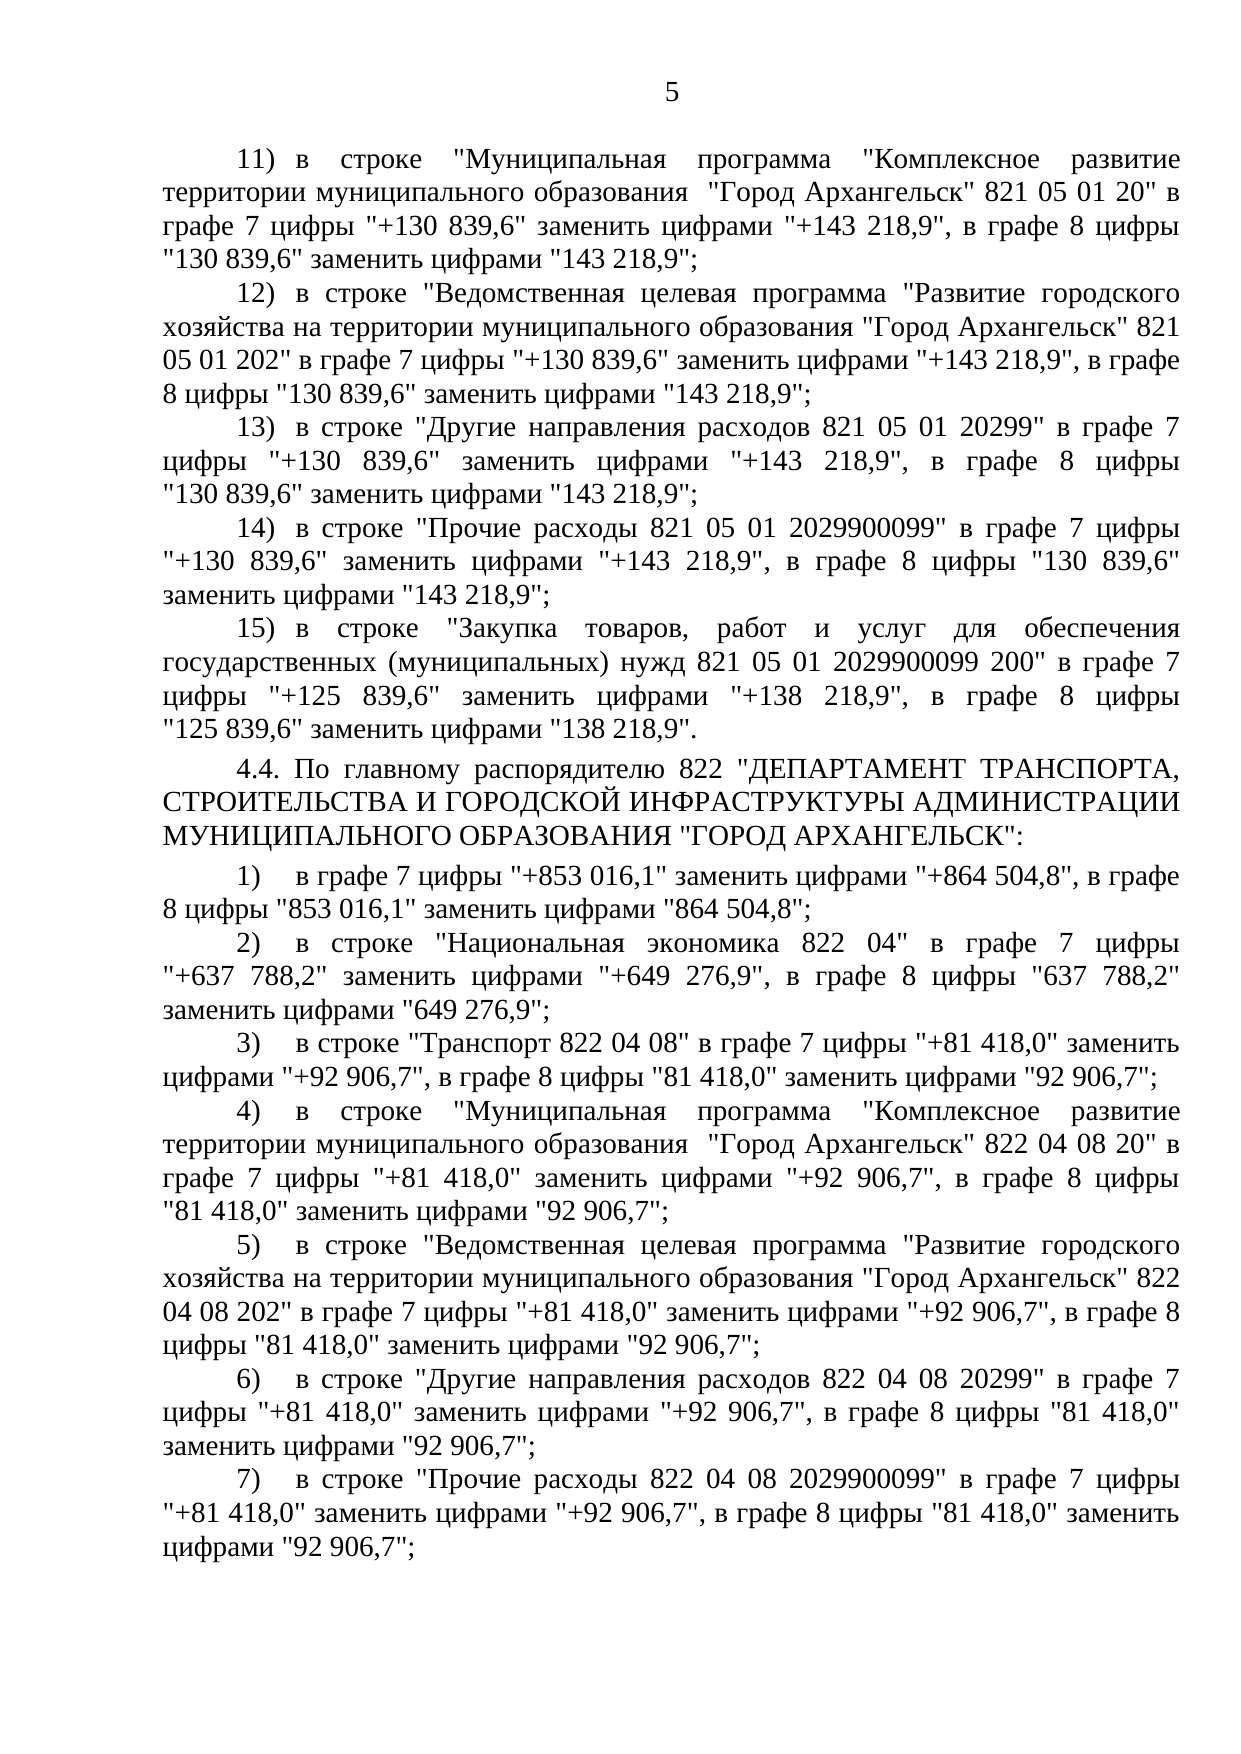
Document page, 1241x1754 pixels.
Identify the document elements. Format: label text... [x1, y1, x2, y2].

list в строке "Другие направления расходов 822 04 08 20299" в графе 7 цифры "+81 418,0" заменить цифрами "+92 906,7", в графе 8 цифры "81 418,0" заменить цифрами "92 906,7"; [162, 1361, 1181, 1462]
list в строке "Национальная экономика 822 04" в графе 7 цифры "+637 788,2" заменить цифрами "+649 276,9", в графе 8 цифры "637 788,2" заменить цифрами "649 276,9"; [162, 925, 1181, 1026]
list в строке "Прочие расходы 822 04 08 2029900099" в графе 7 цифры "+81 418,0" заменить цифрами "+92 906,7", в графе 8 цифры "81 418,0" заменить цифрами "92 906,7"; [162, 1462, 1181, 1562]
list в строке "Ведомственная целевая программа "Развитие городского хозяйства на территории муниципального образования "Город Архангельск" 822 04 08 202" в графе 7 цифры "+81 418,0" заменить цифрами "+92 906,7", в графе 8 цифры "81 418,0" заменить цифрами "92 906,7"; [162, 1227, 1181, 1361]
list в строке "Транспорт 822 04 08" в графе 7 цифры "+81 418,0" заменить цифрами "+92 906,7", в графе 8 цифры "81 418,0" заменить цифрами "92 906,7"; [162, 1026, 1181, 1093]
list в строке "Муниципальная программа "Комплексное развитие территории муниципального образования "Город Архангельск" 822 04 08 20" в графе 7 цифры "+81 418,0" заменить цифрами "+92 906,7", в графе 8 цифры "81 418,0" заменить цифрами "92 906,7"; [162, 1093, 1181, 1227]
list в строке "Муниципальная программа "Комплексное развитие территории муниципального образования "Город Архангельск" 821 05 01 20" в графе 7 цифры "+130 839,6" заменить цифрами "+143 218,9", в графе 8 цифры "130 839,6" заменить цифрами "143 218,9"; [162, 141, 1181, 275]
text 4.4. По главному распорядителю 822 "ДЕПАРТАМЕНТ ТРАНСПОРТА, СТРОИТЕЛЬСТВА И ГОРОДСКОЙ ИНФРАСТРУКТУРЫ АДМИНИСТРАЦИИ МУНИЦИПАЛЬНОГО ОБРАЗОВАНИЯ "ГОРОД АРХАНГЕЛЬСК": [162, 751, 1181, 852]
list в графе 7 цифры "+853 016,1" заменить цифрами "+864 504,8", в графе 8 цифры "853 016,1" заменить цифрами "864 504,8"; [162, 858, 1181, 925]
list в строке "Другие направления расходов 821 05 01 20299" в графе 7 цифры "+130 839,6" заменить цифрами "+143 218,9", в графе 8 цифры "130 839,6" заменить цифрами "143 218,9"; [162, 409, 1181, 510]
list в строке "Прочие расходы 821 05 01 2029900099" в графе 7 цифры "+130 839,6" заменить цифрами "+143 218,9", в графе 8 цифры "130 839,6" заменить цифрами "143 218,9"; [162, 510, 1181, 611]
list в строке "Закупка товаров, работ и услуг для обеспечения государственных (муниципальных) нужд 821 05 01 2029900099 200" в графе 7 цифры "+125 839,6" заменить цифрами "+138 218,9", в графе 8 цифры "125 839,6" заменить цифрами "138 218,9". [162, 611, 1181, 745]
list в строке "Ведомственная целевая программа "Развитие городского хозяйства на территории муниципального образования "Город Архангельск" 821 05 01 202" в графе 7 цифры "+130 839,6" заменить цифрами "+143 218,9", в графе 8 цифры "130 839,6" заменить цифрами "143 218,9"; [162, 275, 1181, 409]
